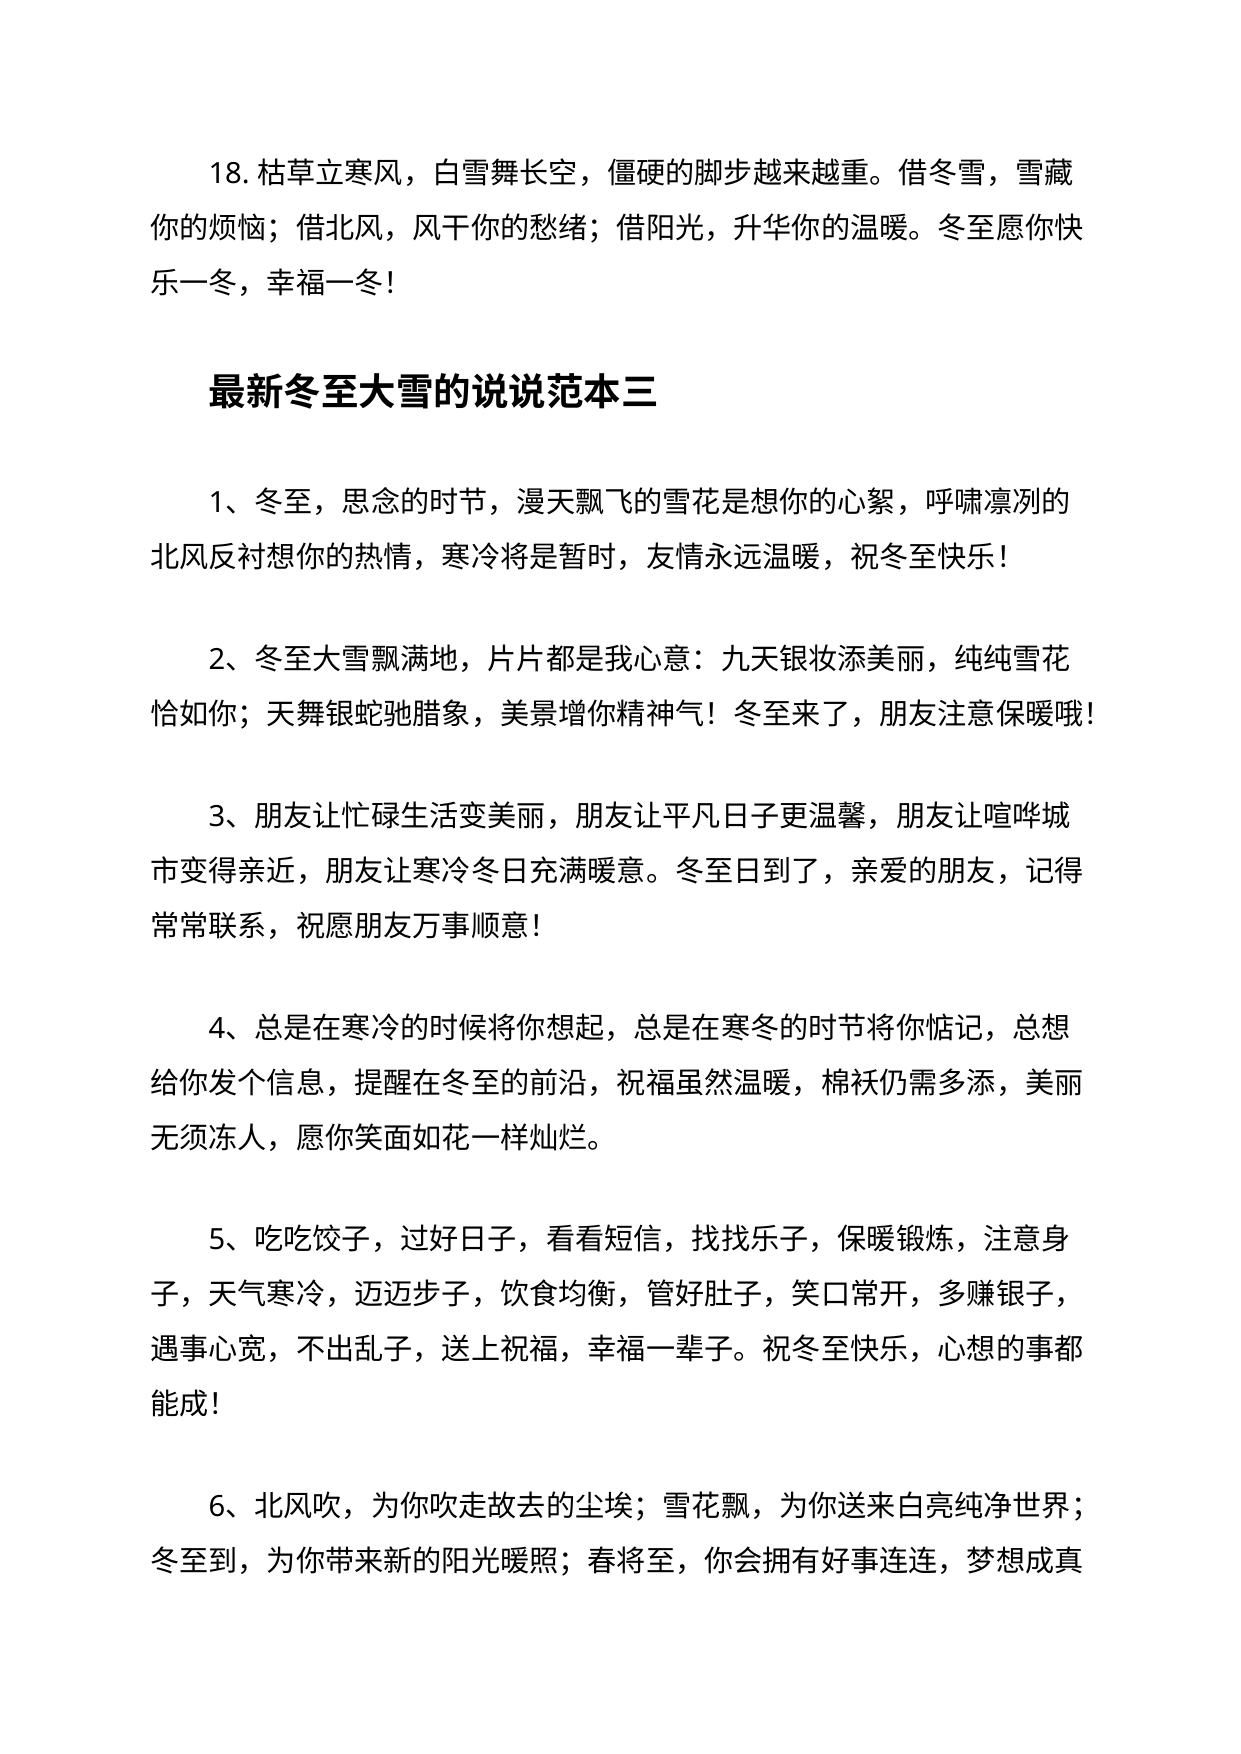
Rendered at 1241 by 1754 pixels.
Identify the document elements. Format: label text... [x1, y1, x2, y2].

text 5、吃吃饺子，过好日子，看看短信，找找乐子，保暖锻炼，注意身子，天气寒冷，迈迈步子，饮食均衡，管好肚子，笑口常开，多赚银子，遇事心宽，不出乱子，送上祝福，幸福一辈子。祝冬至快乐，心想的事都能成！ [150, 1216, 1090, 1423]
text 2、冬至大雪飘满地，片片都是我心意：九天银妆添美丽，纯纯雪花恰如你；天舞银蛇驰腊象，美景增你精神气！冬至来了，朋友注意保暖哦！ [150, 636, 1090, 733]
text 4、总是在寒冷的时候将你想起，总是在寒冬的时节将你惦记，总想给你发个信息，提醒在冬至的前沿，祝福虽然温暖，棉袄仍需多添，美丽无须冻人，愿你笑面如花一样灿烂。 [150, 1004, 1090, 1156]
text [150, 1482, 1090, 1580]
text 最新冬至大雪的说说范本三 [150, 362, 1090, 416]
text 3、朋友让忙碌生活变美丽，朋友让平凡日子更温馨，朋友让喧哗城市变得亲近，朋友让寒冷冬日充满暖意。冬至日到了，亲爱的朋友，记得常常联系，祝愿朋友万事顺意！ [150, 793, 1090, 945]
text 1、冬至，思念的时节，漫天飘飞的雪花是想你的心絮，呼啸凛冽的北风反衬想你的热情，寒冷将是暂时，友情永远温暖，祝冬至快乐！ [150, 479, 1090, 576]
text 18. 枯草立寒风，白雪舞长空，僵硬的脚步越来越重。借冬雪，雪藏你的烦恼；借北风，风干你的愁绪；借阳光，升华你的温暖。冬至愿你快乐一冬，幸福一冬！ [150, 150, 1090, 302]
